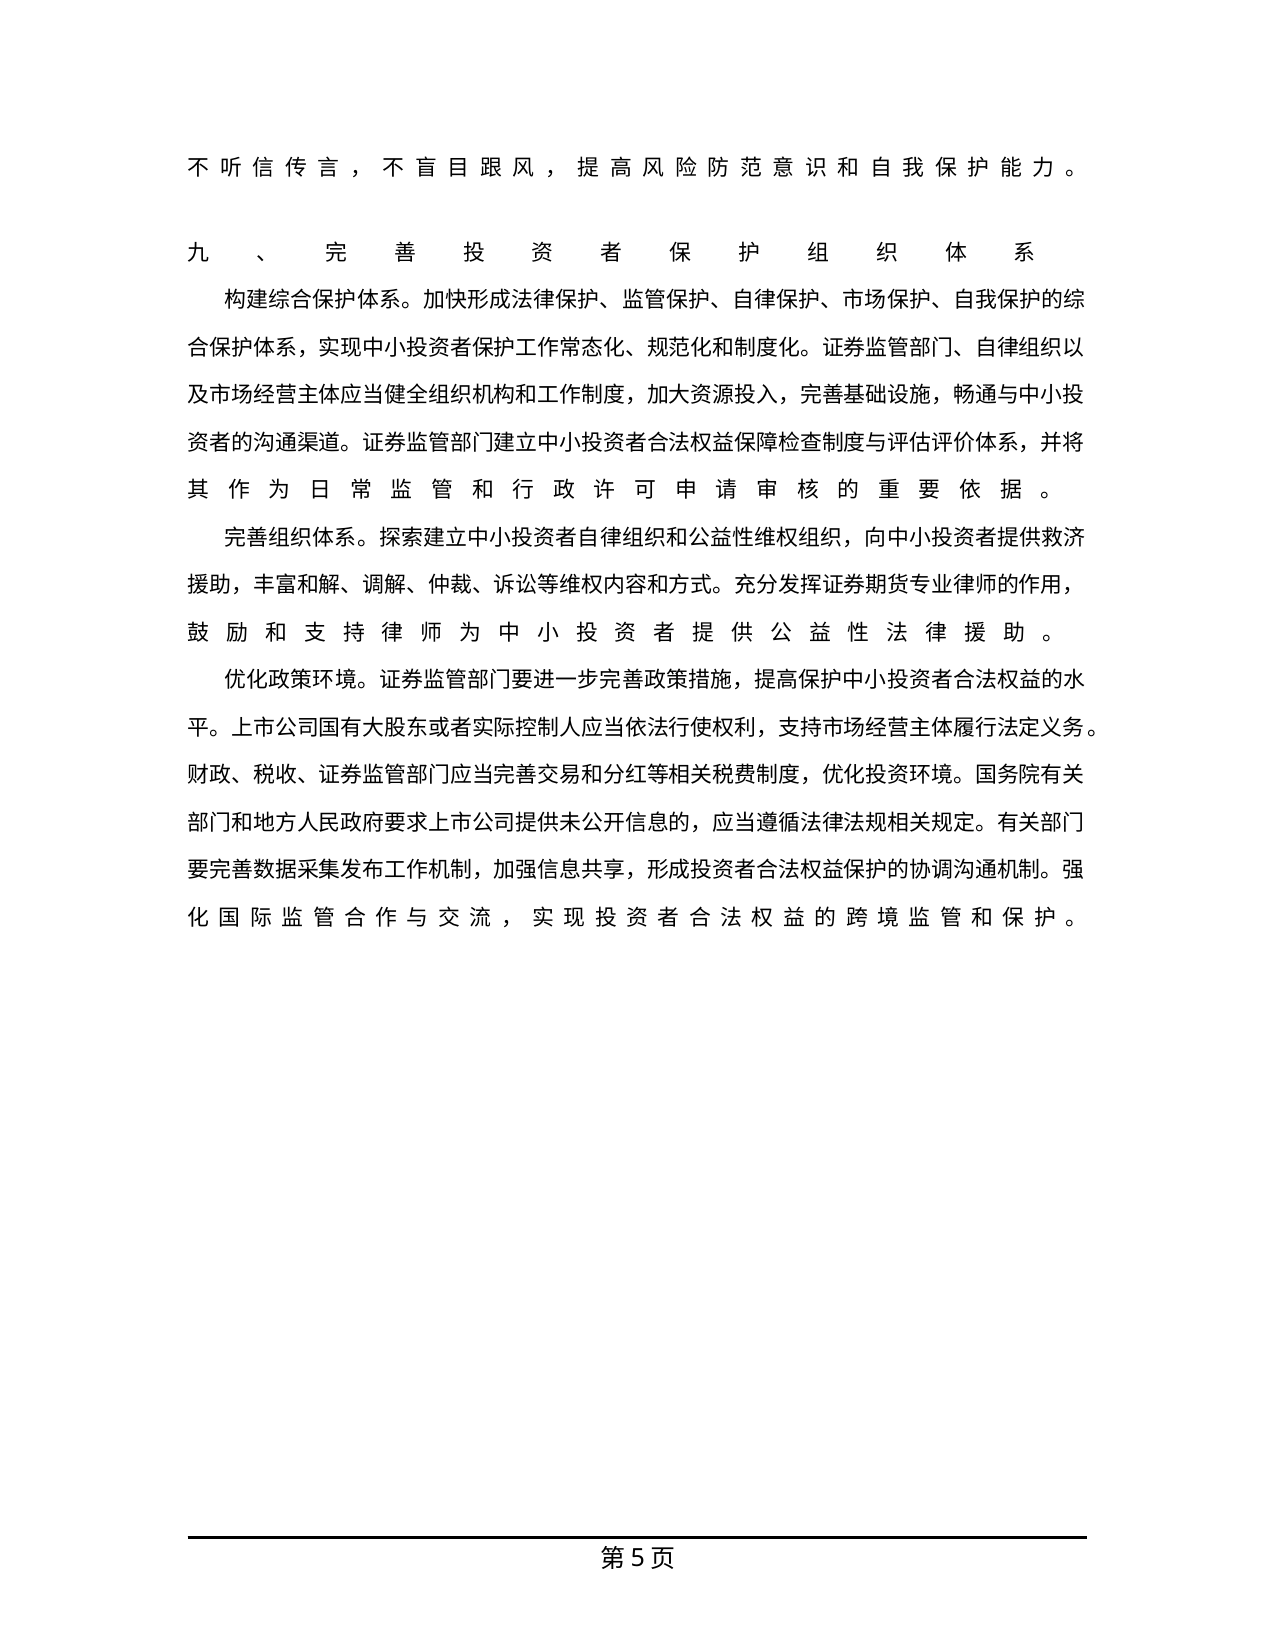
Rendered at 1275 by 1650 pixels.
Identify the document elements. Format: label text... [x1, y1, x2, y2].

text 九、完善投资者保护组织体系 构建综合保护体系。加快形成法律保护、监管保护、自律保护、市场保护、自我保护的综合保护体系，实现中小投资者保护工作常态化、规范化和制度化。证券监管部门、自律组织以及市场经营主体应当健全组织机构和工作制度，加大资源投入，完善基础设施，畅通与中小投资者的沟通渠道。证券监管部门建立中小投资者合法权益保障检查制度与评估评价体系，并将其作为日常监管和行政许可申请审核的重要依据。 完善组织体系。探索建立中小投资者自律组织和公益性维权组织，向中小投资者提供救济援助，丰富和解、调解、仲裁、诉讼等维权内容和方式。充分发挥证券期货专业律师的作用，鼓励和支持律师为中小投资者提供公益性法律援助。 优化政策环境。证券监管部门要进一步完善政策措施，提高保护中小投资者合法权益的水平。上市公司国有大股东或者实际控制人应当依法行使权利，支持市场经营主体履行法定义务。财政、税收、证券监管部门应当完善交易和分红等相关税费制度，优化投资环境。国务院有关部门和地方人民政府要求上市公司提供未公开信息的，应当遵循法律法规相关规定。有关部门要完善数据采集发布工作机制，加强信息共享，形成投资者合法权益保护的协调沟通机制。强化国际监管合作与交流，实现投资者合法权益的跨境监管和保护。 [187, 235, 1087, 972]
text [187, 150, 1087, 222]
